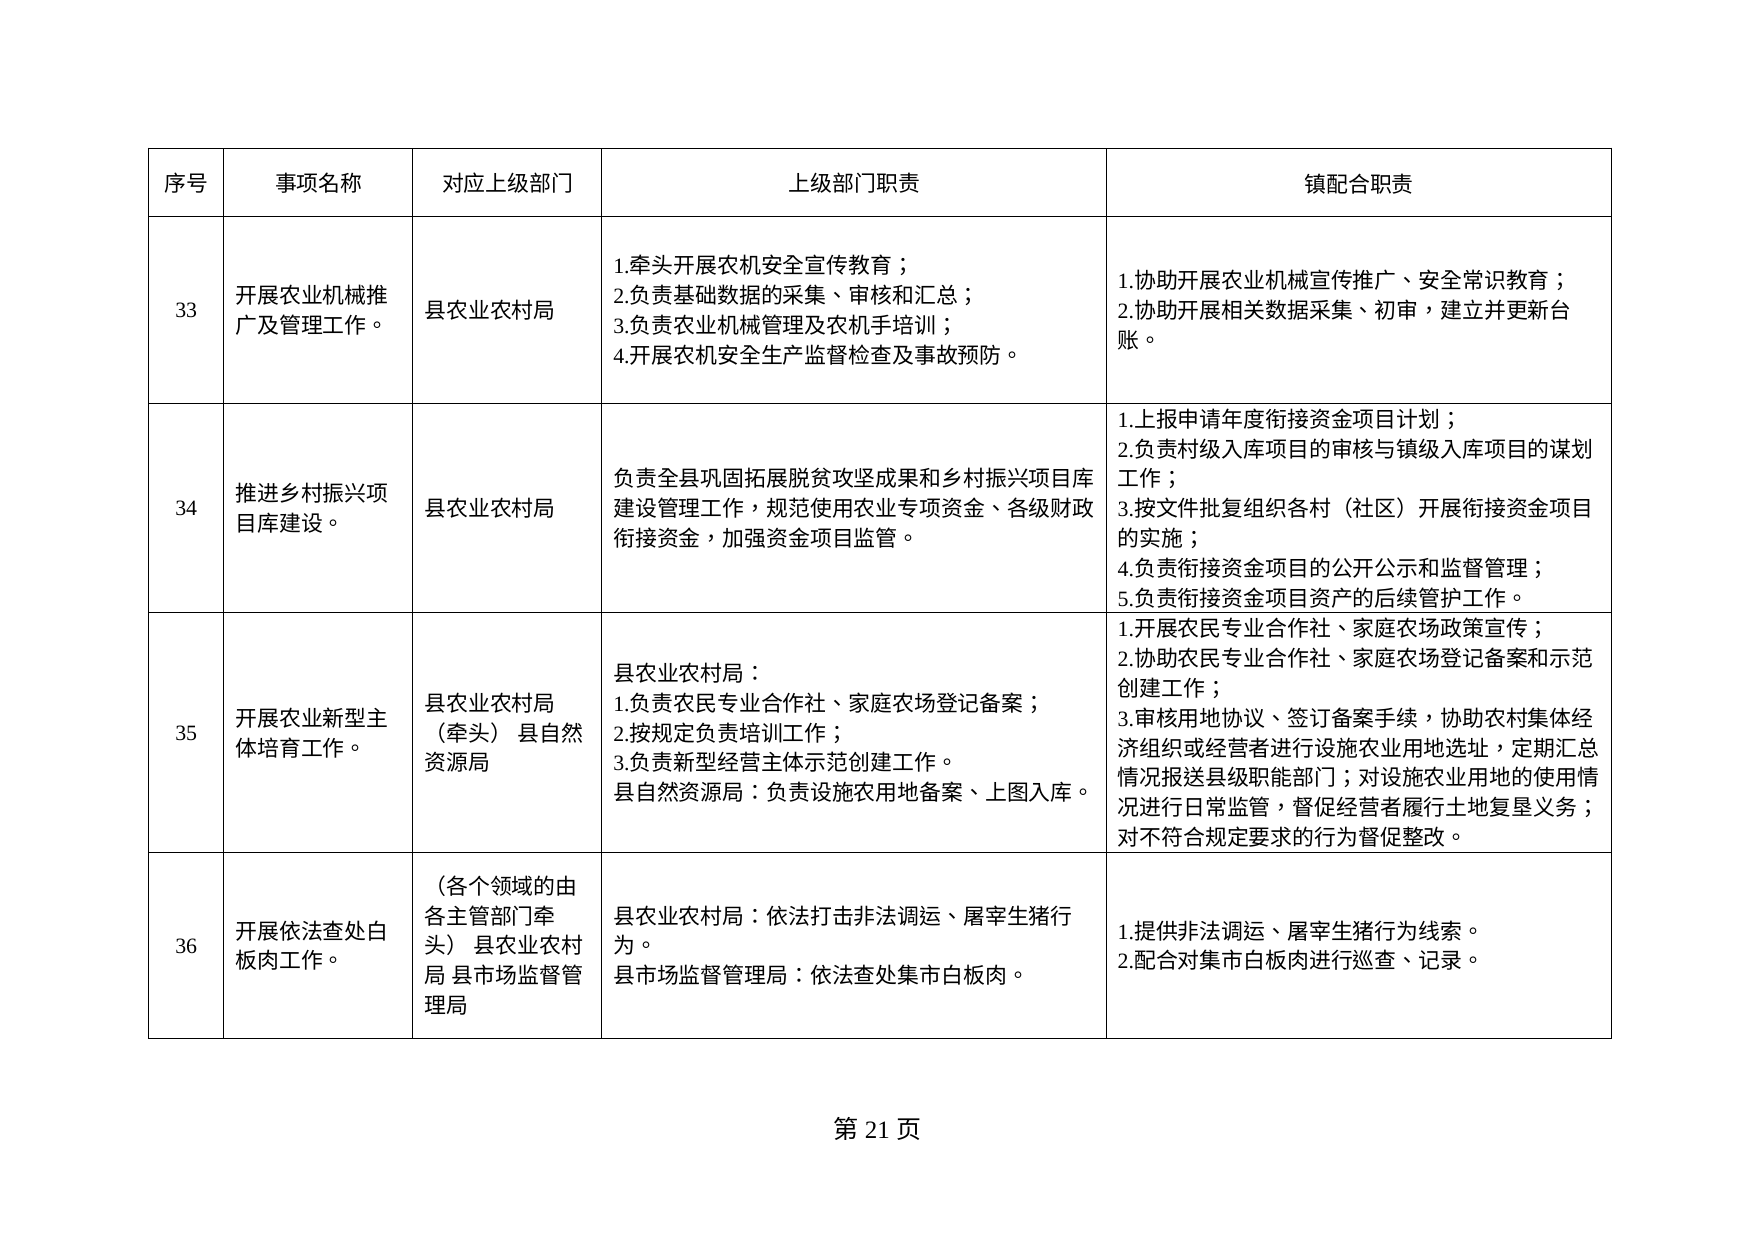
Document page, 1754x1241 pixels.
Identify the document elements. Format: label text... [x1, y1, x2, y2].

table_cell （各个领域的由各主管部门牵头） 县农业农村局 县市场监督管理局 [413, 853, 601, 1038]
table_header 上级部门职责 [602, 149, 1106, 216]
table_header 事项名称 [224, 149, 412, 216]
table_cell 1.牵头开展农机安全宣传教育； 2.负责基础数据的采集、审核和汇总； 3.负责农业机械管理及农机手培训； 4.开展农机安全生产监督检查及事故预防。 [602, 217, 1106, 403]
table_cell 县农业农村局：依法打击非法调运、屠宰生猪行为。 县市场监督管理局：依法查处集市白板肉。 [602, 853, 1106, 1038]
table_cell 县农业农村局： 1.负责农民专业合作社、家庭农场登记备案； 2.按规定负责培训工作； 3.负责新型经营主体示范创建工作。 县自然资源局：负责设施农用地备案、上图入库。 [602, 613, 1106, 852]
table_cell 1.提供非法调运、屠宰生猪行为线索。 2.配合对集市白板肉进行巡查、记录。 [1107, 853, 1611, 1038]
table_cell 36 [149, 853, 223, 1038]
table_cell 33 [149, 217, 223, 403]
table_header 序号 [149, 149, 223, 216]
table_cell 开展农业新型主体培育工作。 [224, 613, 412, 852]
table_cell 34 [149, 404, 223, 612]
table_cell 1.开展农民专业合作社、家庭农场政策宣传； 2.协助农民专业合作社、家庭农场登记备案和示范创建工作； 3.审核用地协议、签订备案手续，协助农村集体经济组织或经营者进行设施农业用地选址，定期汇总情况报送县级职能部门；对设施农业用地的使用情况进行日常监管，督促经营者履行土地复垦义务；对不符合规定要求的行为督促整改。 [1107, 613, 1611, 852]
table_cell 县农业农村局 [413, 404, 601, 612]
table_cell 县农业农村局 （牵头） 县自然资源局 [413, 613, 601, 852]
table_cell 县农业农村局 [413, 217, 601, 403]
table_cell 35 [149, 613, 223, 852]
table_header 镇配合职责 [1107, 149, 1611, 216]
table_cell 1.协助开展农业机械宣传推广、安全常识教育； 2.协助开展相关数据采集、初审，建立并更新台账。 [1107, 217, 1611, 403]
table_cell 1.上报申请年度衔接资金项目计划； 2.负责村级入库项目的审核与镇级入库项目的谋划工作； 3.按文件批复组织各村（社区）开展衔接资金项目的实施； 4.负责衔接资金项目的公开公示和监督管理； 5.负责衔接资金项目资产的后续管护工作。 [1107, 404, 1611, 612]
table_cell 开展依法查处白板肉工作。 [224, 853, 412, 1038]
table_header 对应上级部门 [413, 149, 601, 216]
table_cell 负责全县巩固拓展脱贫攻坚成果和乡村振兴项目库建设管理工作，规范使用农业专项资金、各级财政衔接资金，加强资金项目监管。 [602, 404, 1106, 612]
table_cell 开展农业机械推广及管理工作。 [224, 217, 412, 403]
table_cell 推进乡村振兴项目库建设。 [224, 404, 412, 612]
